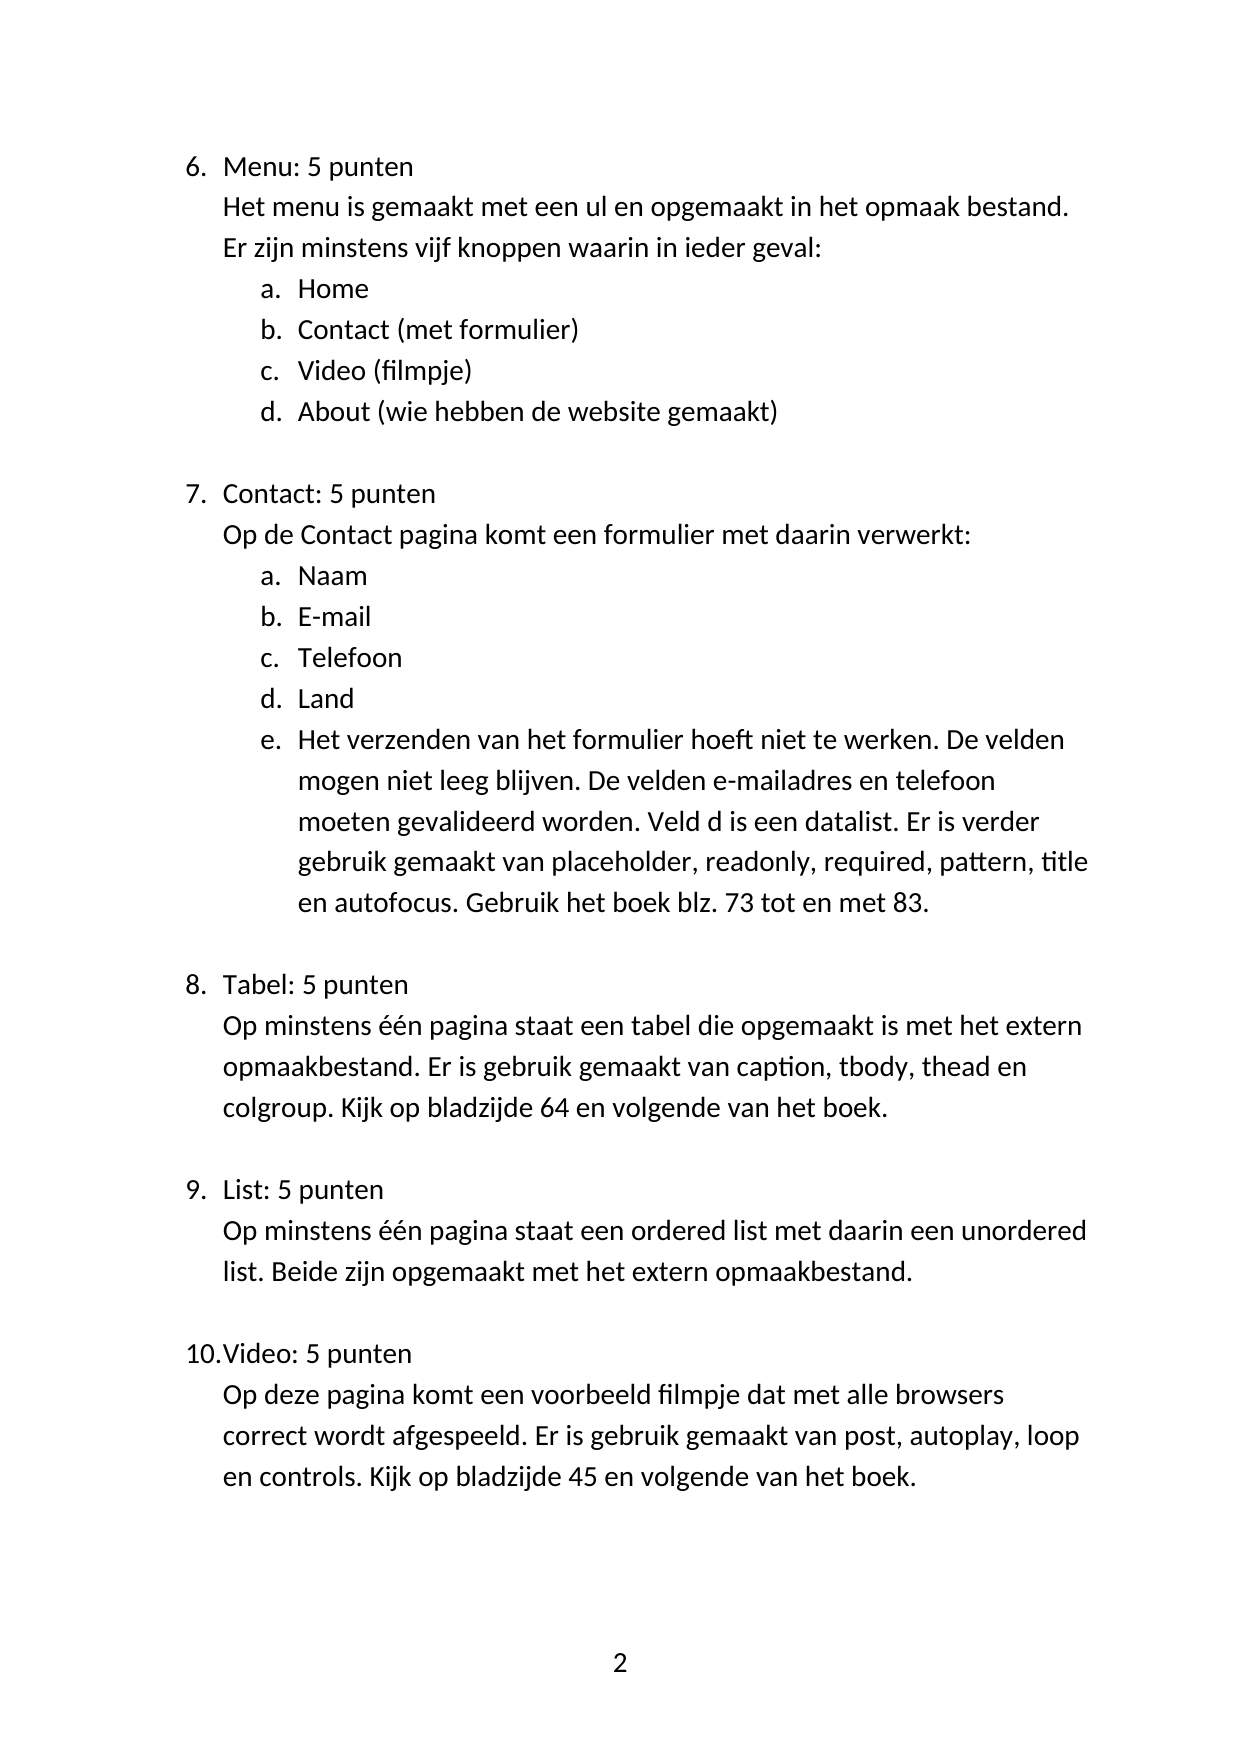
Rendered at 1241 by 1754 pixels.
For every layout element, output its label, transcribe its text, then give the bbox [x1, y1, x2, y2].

list Contact: 5 punten Op de Contact pagina komt een formulier met daarin verwerkt: [185, 475, 1093, 552]
list Contact (met formulier) [260, 311, 1093, 347]
list Telefoon [260, 639, 1093, 674]
list Menu: 5 punten Het menu is gemaakt met een ul en opgemaakt in het opmaak bestand. Er zijn minstens vijf knoppen waarin in ieder geval: [185, 148, 1093, 265]
list Home [260, 270, 1093, 306]
list Naam [260, 557, 1093, 593]
list Het verzenden van het formulier hoeft niet te werken. De velden mogen niet leeg blijven. De velden e-mailadres en telefoon moeten gevalideerd worden. Veld d is een datalist. Er is verder gebruik gemaakt van placeholder, readonly, required, pattern, title en autofocus. Gebruik het boek blz. 73 tot en met 83. [260, 721, 1093, 961]
list E-mail [260, 598, 1093, 633]
list Video: 5 punten Op deze pagina komt een voorbeeld filmpje dat met alle browsers correct wordt afgespeeld. Er is gebruik gemaakt van post, autoplay, loop en controls. Kijk op bladzijde 45 en volgende van het boek. [185, 1335, 1093, 1534]
list Land [260, 680, 1093, 715]
list List: 5 punten Op minstens één pagina staat een ordered list met daarin een unordered list. Beide zijn opgemaakt met het extern opmaakbestand. [185, 1171, 1093, 1329]
list Tabel: 5 punten Op minstens één pagina staat een tabel die opgemaakt is met het extern opmaakbestand. Er is gebruik gemaakt van caption, tbody, thead en colgroup. Kijk op bladzijde 64 en volgende van het boek. [185, 966, 1093, 1166]
list About (wie hebben de website gemaakt) [260, 393, 1093, 470]
list Video (filmpje) [260, 352, 1093, 388]
